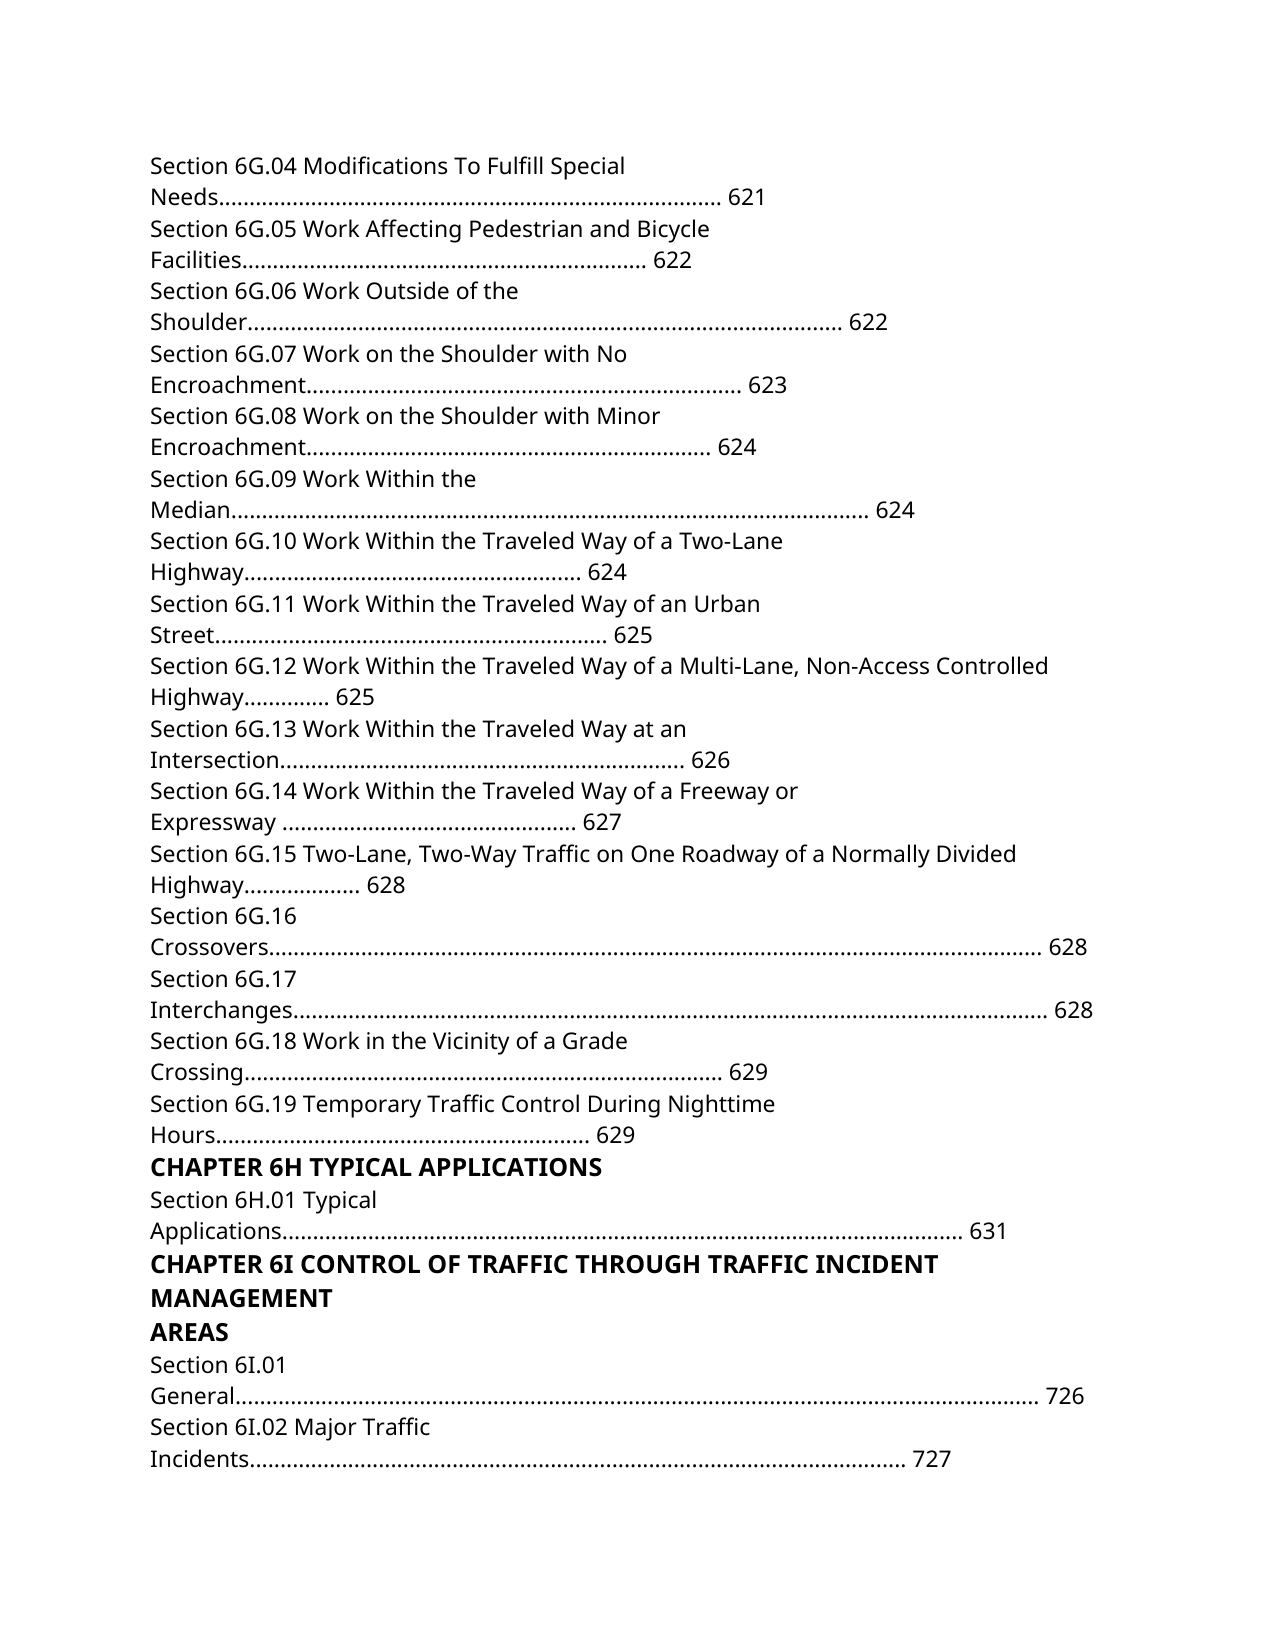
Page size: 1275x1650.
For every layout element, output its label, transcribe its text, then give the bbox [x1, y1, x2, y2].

text Section 6G.14 Work Within the Traveled Way of a Freeway or Expressway ................................................ 627 [150, 775, 1125, 837]
text Section 6G.13 Work Within the Traveled Way at an Intersection.................................................................. 626 [150, 712, 1125, 775]
text Section 6G.12 Work Within the Traveled Way of a Multi-Lane, Non-Access Controlled Highway.............. 625 [150, 650, 1125, 712]
text Section 6G.04 Modifications To Fulfill Special Needs.................................................................................. 621 [150, 150, 1125, 212]
text Section 6G.10 Work Within the Traveled Way of a Two-Lane Highway....................................................... 624 [150, 525, 1125, 587]
text CHAPTER 6I CONTROL OF TRAFFIC THROUGH TRAFFIC INCIDENT MANAGEMENT [150, 1247, 1125, 1315]
text CHAPTER 6H TYPICAL APPLICATIONS [150, 1150, 1125, 1184]
text Section 6G.07 Work on the Shoulder with No Encroachment....................................................................... 623 [150, 337, 1125, 400]
text Section 6G.15 Two-Lane, Two-Way Traffic on One Roadway of a Normally Divided Highway................... 628 [150, 837, 1125, 900]
text Section 6G.05 Work Affecting Pedestrian and Bicycle Facilities.................................................................. 622 [150, 212, 1125, 275]
text Section 6I.01 General................................................................................................................................... 726 [150, 1349, 1125, 1411]
text Section 6H.01 Typical Applications............................................................................................................... 631 [150, 1184, 1125, 1247]
text Section 6G.09 Work Within the Median........................................................................................................ 624 [150, 462, 1125, 525]
text Section 6G.17 Interchanges........................................................................................................................... 628 [150, 962, 1125, 1025]
text Section 6G.11 Work Within the Traveled Way of an Urban Street................................................................ 625 [150, 587, 1125, 650]
text Section 6I.02 Major Traffic Incidents........................................................................................................... 727 [150, 1411, 1125, 1474]
text Section 6G.08 Work on the Shoulder with Minor Encroachment.................................................................. 624 [150, 400, 1125, 462]
text Section 6G.16 Crossovers.............................................................................................................................. 628 [150, 900, 1125, 962]
text Section 6G.18 Work in the Vicinity of a Grade Crossing.............................................................................. 629 [150, 1025, 1125, 1087]
text Section 6G.19 Temporary Traffic Control During Nighttime Hours............................................................. 629 [150, 1087, 1125, 1150]
text Section 6G.06 Work Outside of the Shoulder................................................................................................. 622 [150, 275, 1125, 337]
text AREAS [150, 1315, 1125, 1349]
